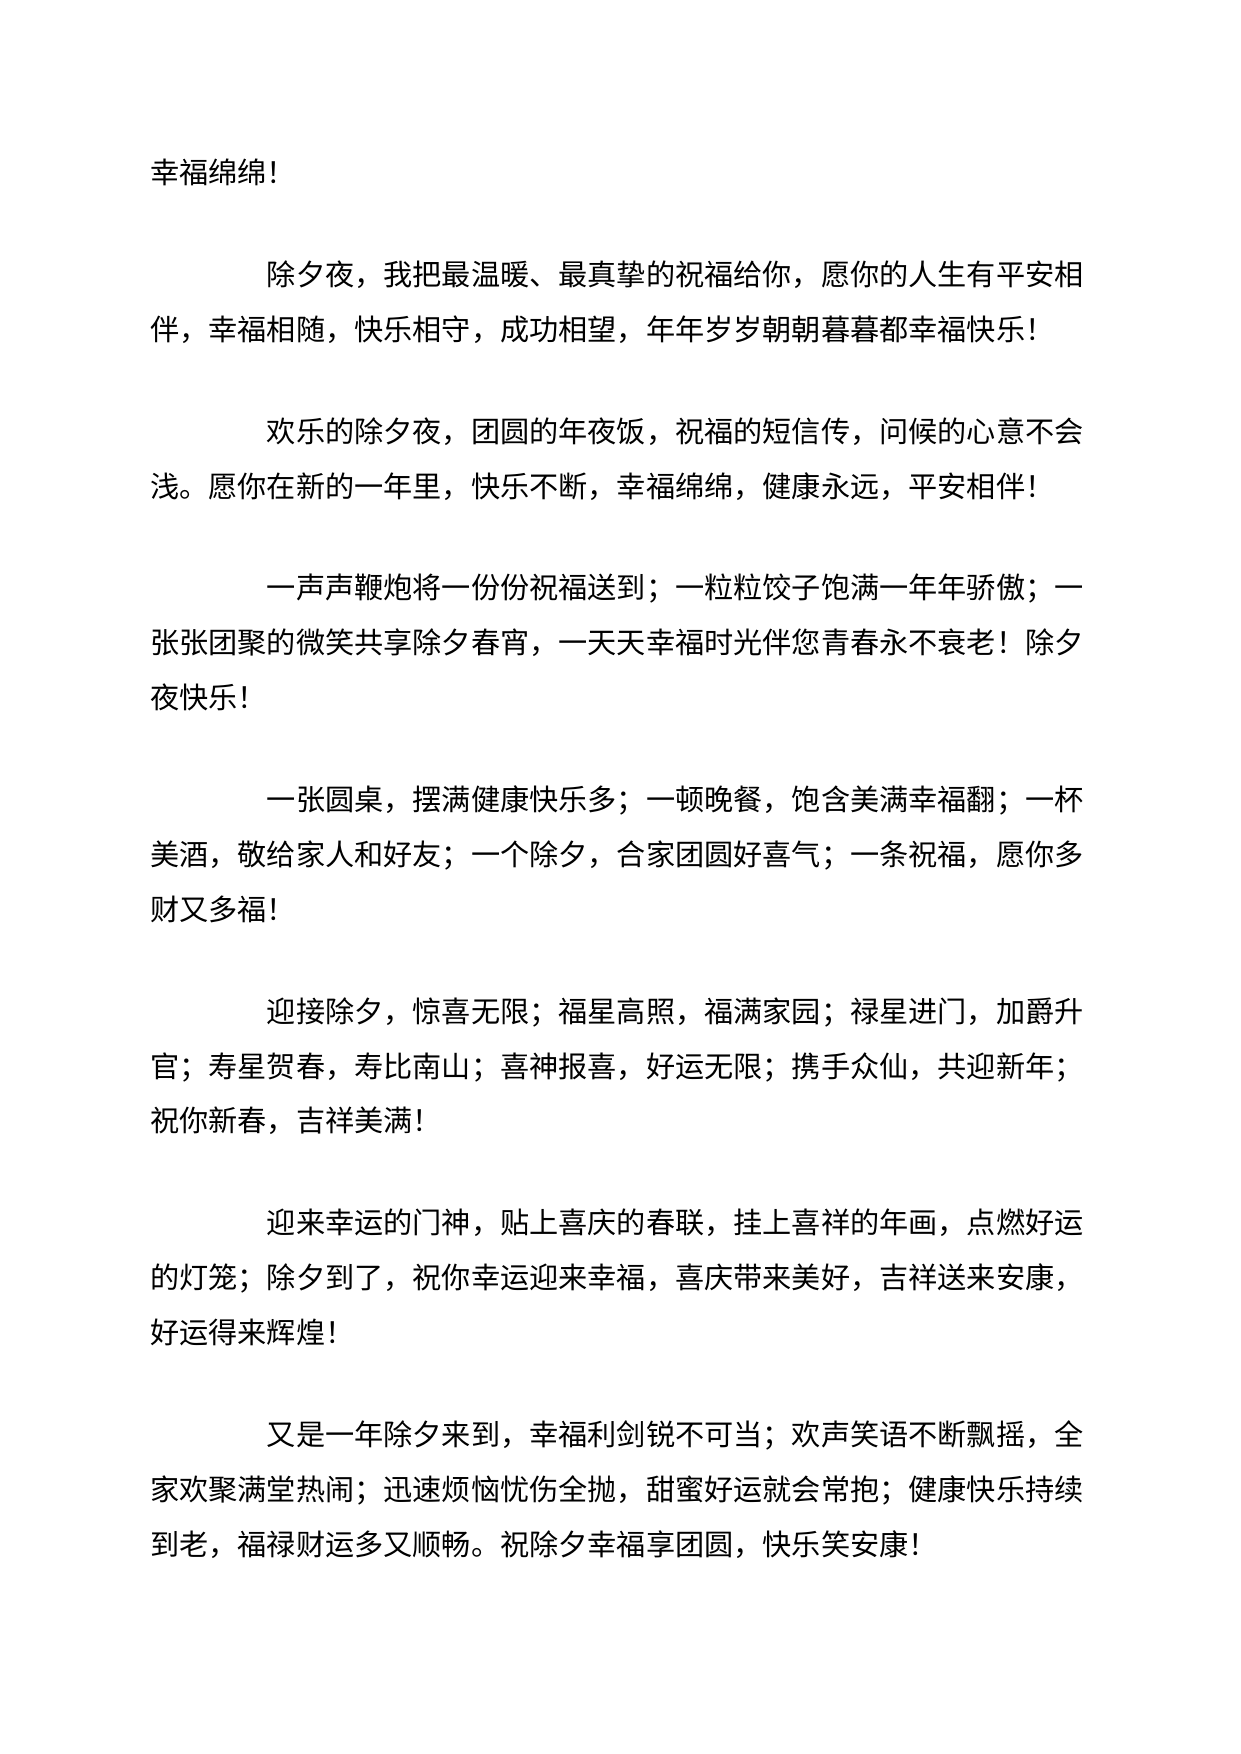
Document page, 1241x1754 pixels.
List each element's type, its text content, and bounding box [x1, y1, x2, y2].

text 欢乐的除夕夜，团圆的年夜饭，祝福的短信传，问候的心意不会浅。愿你在新的一年里，快乐不断，幸福绵绵，健康永远，平安相伴！ [150, 408, 1090, 506]
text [150, 150, 1090, 192]
text 迎接除夕，惊喜无限；福星高照，福满家园；禄星进门，加爵升官；寿星贺春，寿比南山；喜神报喜，好运无限；携手众仙，共迎新年；祝你新春，吉祥美满！ [150, 988, 1090, 1140]
text 又是一年除夕来到，幸福利剑锐不可当；欢声笑语不断飘摇，全家欢聚满堂热闹；迅速烦恼忧伤全抛，甜蜜好运就会常抱；健康快乐持续到老，福禄财运多又顺畅。祝除夕幸福享团圆，快乐笑安康！ [150, 1411, 1090, 1563]
text 一张圆桌，摆满健康快乐多；一顿晚餐，饱含美满幸福翻；一杯美酒，敬给家人和好友；一个除夕，合家团圆好喜气；一条祝福，愿你多财又多福！ [150, 777, 1090, 929]
text 迎来幸运的门神，贴上喜庆的春联，挂上喜祥的年画，点燃好运的灯笼；除夕到了，祝你幸运迎来幸福，喜庆带来美好，吉祥送来安康，好运得来辉煌！ [150, 1200, 1090, 1352]
text 一声声鞭炮将一份份祝福送到；一粒粒饺子饱满一年年骄傲；一张张团聚的微笑共享除夕春宵，一天天幸福时光伴您青春永不衰老！除夕夜快乐！ [150, 565, 1090, 717]
text 除夕夜，我把最温暖、最真挚的祝福给你，愿你的人生有平安相伴，幸福相随，快乐相守，成功相望，年年岁岁朝朝暮暮都幸福快乐！ [150, 252, 1090, 349]
